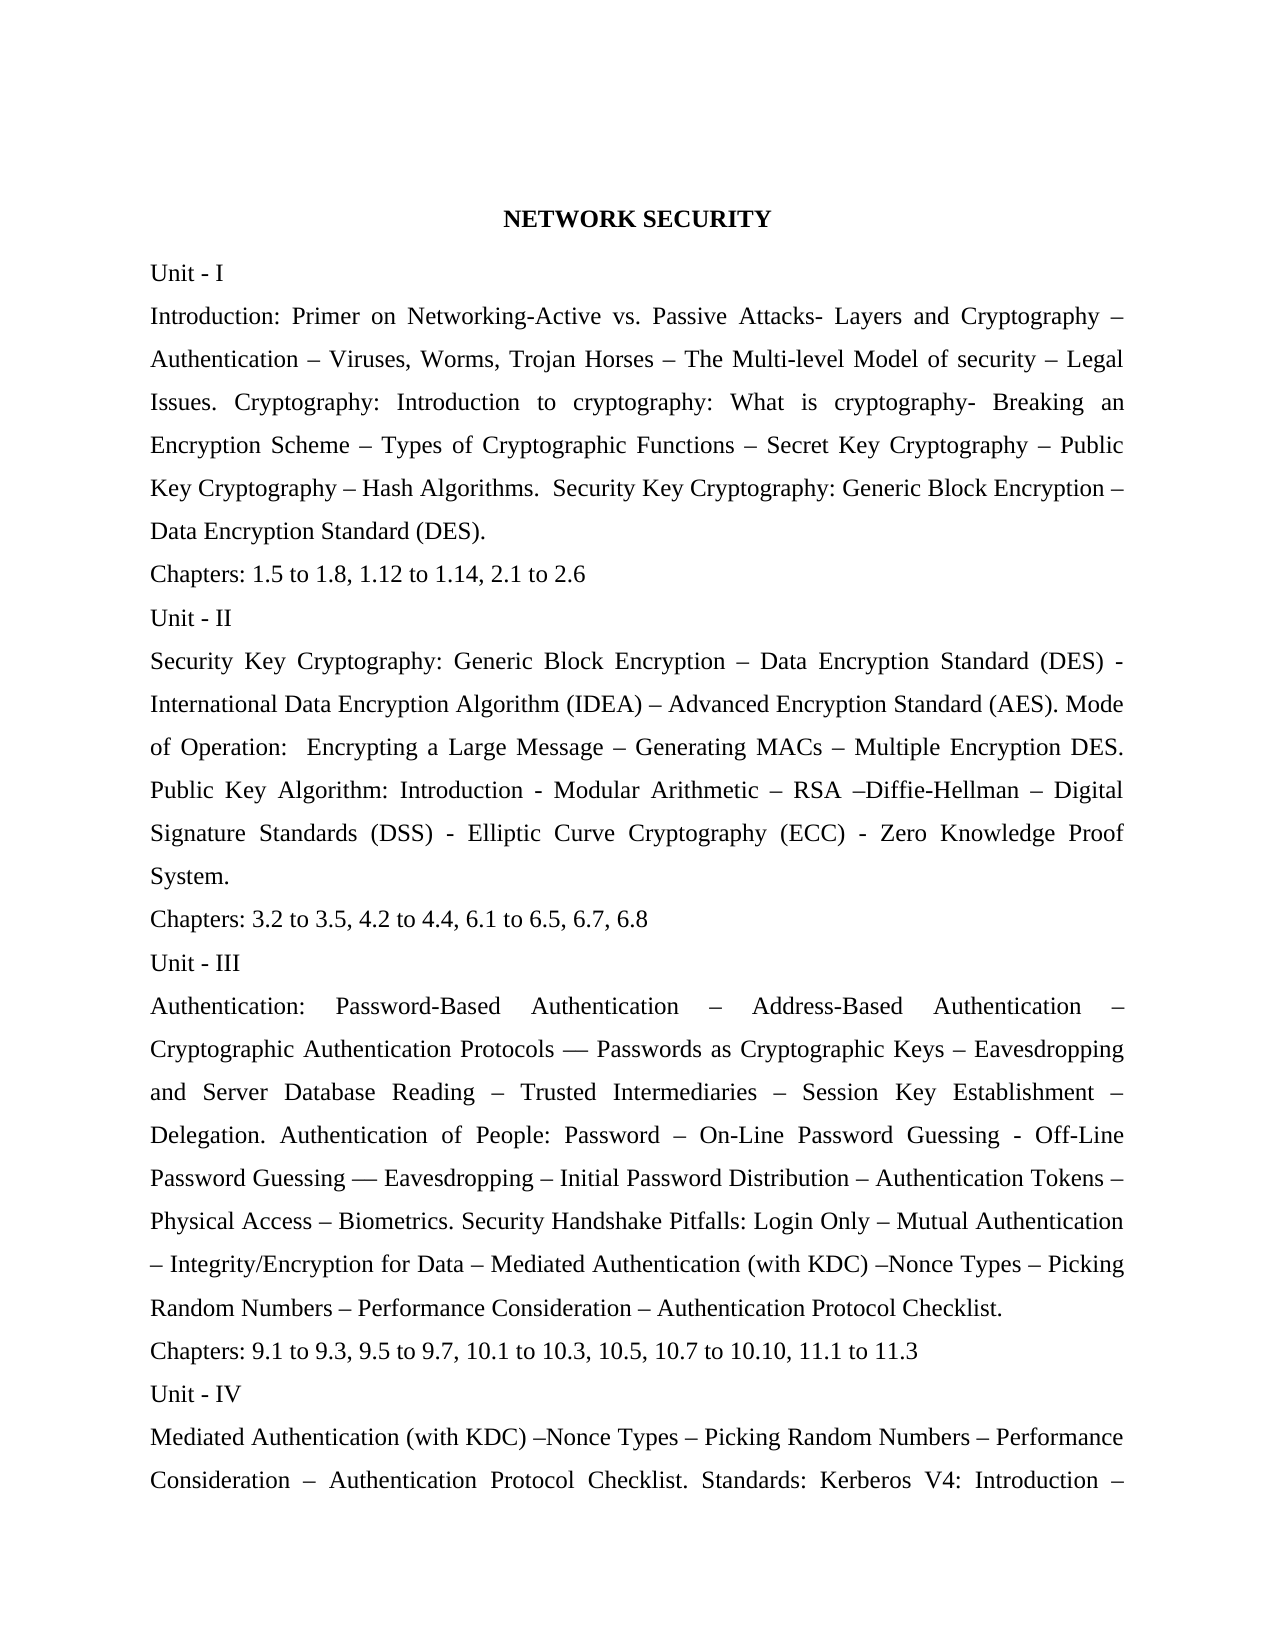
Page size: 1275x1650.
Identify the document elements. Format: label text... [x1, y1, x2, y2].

text Security Key Cryptography: Generic Block Encryption – Data Encryption Standard (DES) -International Data Encryption Algorithm (IDEA) – Advanced Encryption Standard (AES). Mode of Operation: Encrypting a Large Message – Generating MACs – Multiple Encryption DES. Public Key Algorithm: Introduction - Modular Arithmetic – RSA –Diffie-Hellman – Digital Signature Standards (DSS) - Elliptic Curve Cryptography (ECC) - Zero Knowledge Proof System. [150, 646, 1125, 890]
text Unit - IV [150, 1379, 1125, 1408]
text NETWORK SECURITY [150, 204, 1125, 233]
text Unit - III [150, 948, 1125, 976]
text Authentication: Password-Based Authentication – Address-Based Authentication – Cryptographic Authentication Protocols –– Passwords as Cryptographic Keys – Eavesdropping and Server Database Reading – Trusted Intermediaries – Session Key Establishment – Delegation. Authentication of People: Password – On-Line Password Guessing - Off-Line Password Guessing –– Eavesdropping – Initial Password Distribution – Authentication Tokens – Physical Access – Biometrics. Security Handshake Pitfalls: Login Only – Mutual Authentication – Integrity/Encryption for Data – Mediated Authentication (with KDC) –Nonce Types – Picking Random Numbers – Performance Consideration – Authentication Protocol Checklist. [150, 991, 1125, 1321]
text Chapters: 3.2 to 3.5, 4.2 to 4.4, 6.1 to 6.5, 6.7, 6.8 [150, 904, 1125, 933]
text Chapters: 9.1 to 9.3, 9.5 to 9.7, 10.1 to 10.3, 10.5, 10.7 to 10.10, 11.1 to 11.3 [150, 1336, 1125, 1364]
text Chapters: 1.5 to 1.8, 1.12 to 1.14, 2.1 to 2.6 [150, 559, 1125, 588]
text Unit - II [150, 603, 1125, 631]
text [150, 1422, 1125, 1494]
text Unit - I [150, 258, 1125, 286]
text Introduction: Primer on Networking-Active vs. Passive Attacks- Layers and Cryptography – Authentication – Viruses, Worms, Trojan Horses – The Multi-level Model of security – Legal Issues. Cryptography: Introduction to cryptography: What is cryptography- Breaking an Encryption Scheme – Types of Cryptographic Functions – Secret Key Cryptography – Public Key Cryptography – Hash Algorithms. Security Key Cryptography: Generic Block Encryption – Data Encryption Standard (DES). [150, 301, 1125, 545]
